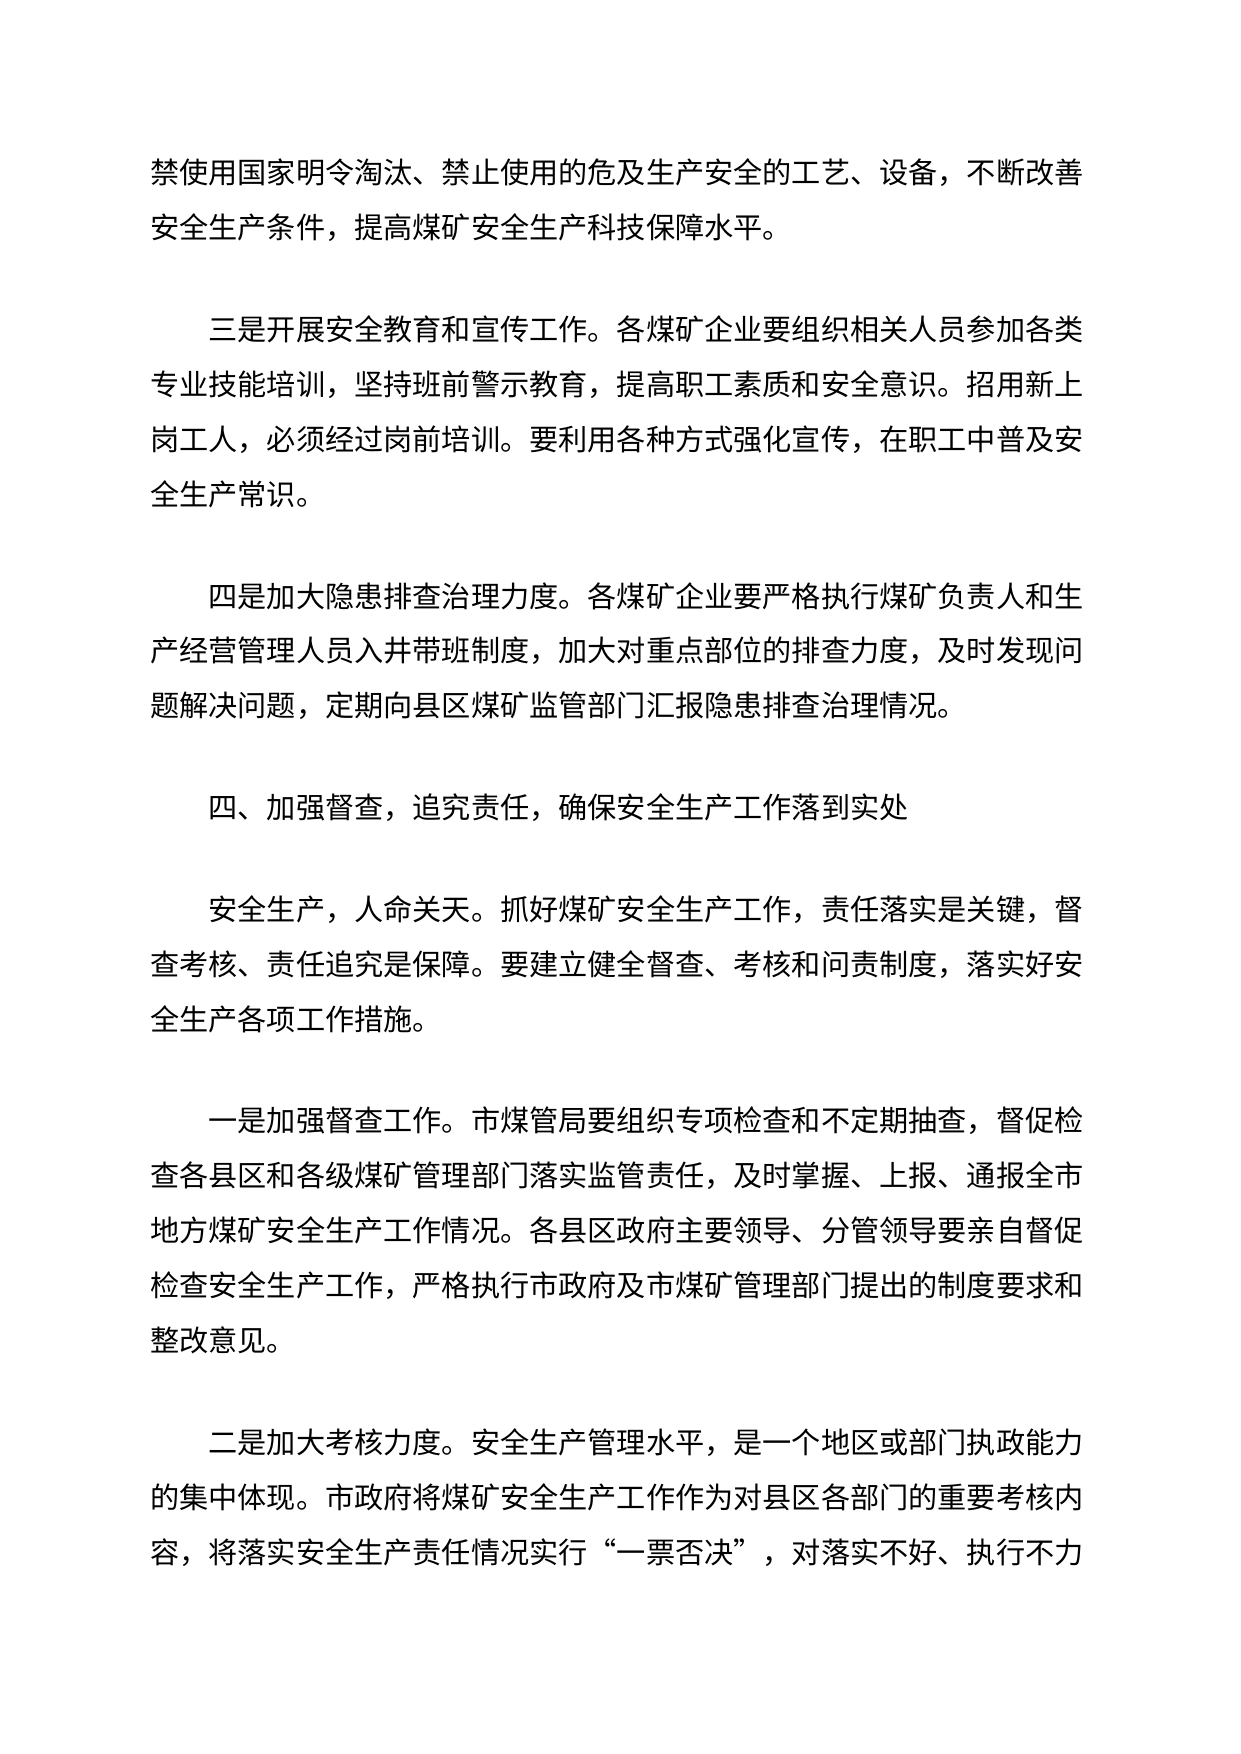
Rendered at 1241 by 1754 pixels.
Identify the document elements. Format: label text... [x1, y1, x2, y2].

text 三是开展安全教育和宣传工作。各煤矿企业要组织相关人员参加各类专业技能培训，坚持班前警示教育，提高职工素质和安全意识。招用新上岗工人，必须经过岗前培训。要利用各种方式强化宣传，在职工中普及安全生产常识。 [150, 307, 1090, 514]
text 四、加强督查，追究责任，确保安全生产工作落到实处 [150, 785, 1090, 827]
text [150, 150, 1090, 247]
text 安全生产，人命关天。抓好煤矿安全生产工作，责任落实是关键，督查考核、责任追究是保障。要建立健全督查、考核和问责制度，落实好安全生产各项工作措施。 [150, 886, 1090, 1038]
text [150, 1419, 1090, 1571]
text 一是加强督查工作。市煤管局要组织专项检查和不定期抽查，督促检查各县区和各级煤矿管理部门落实监管责任，及时掌握、上报、通报全市地方煤矿安全生产工作情况。各县区政府主要领导、分管领导要亲自督促检查安全生产工作，严格执行市政府及市煤矿管理部门提出的制度要求和整改意见。 [150, 1098, 1090, 1360]
text 四是加大隐患排查治理力度。各煤矿企业要严格执行煤矿负责人和生产经营管理人员入井带班制度，加大对重点部位的排查力度，及时发现问题解决问题，定期向县区煤矿监管部门汇报隐患排查治理情况。 [150, 573, 1090, 725]
